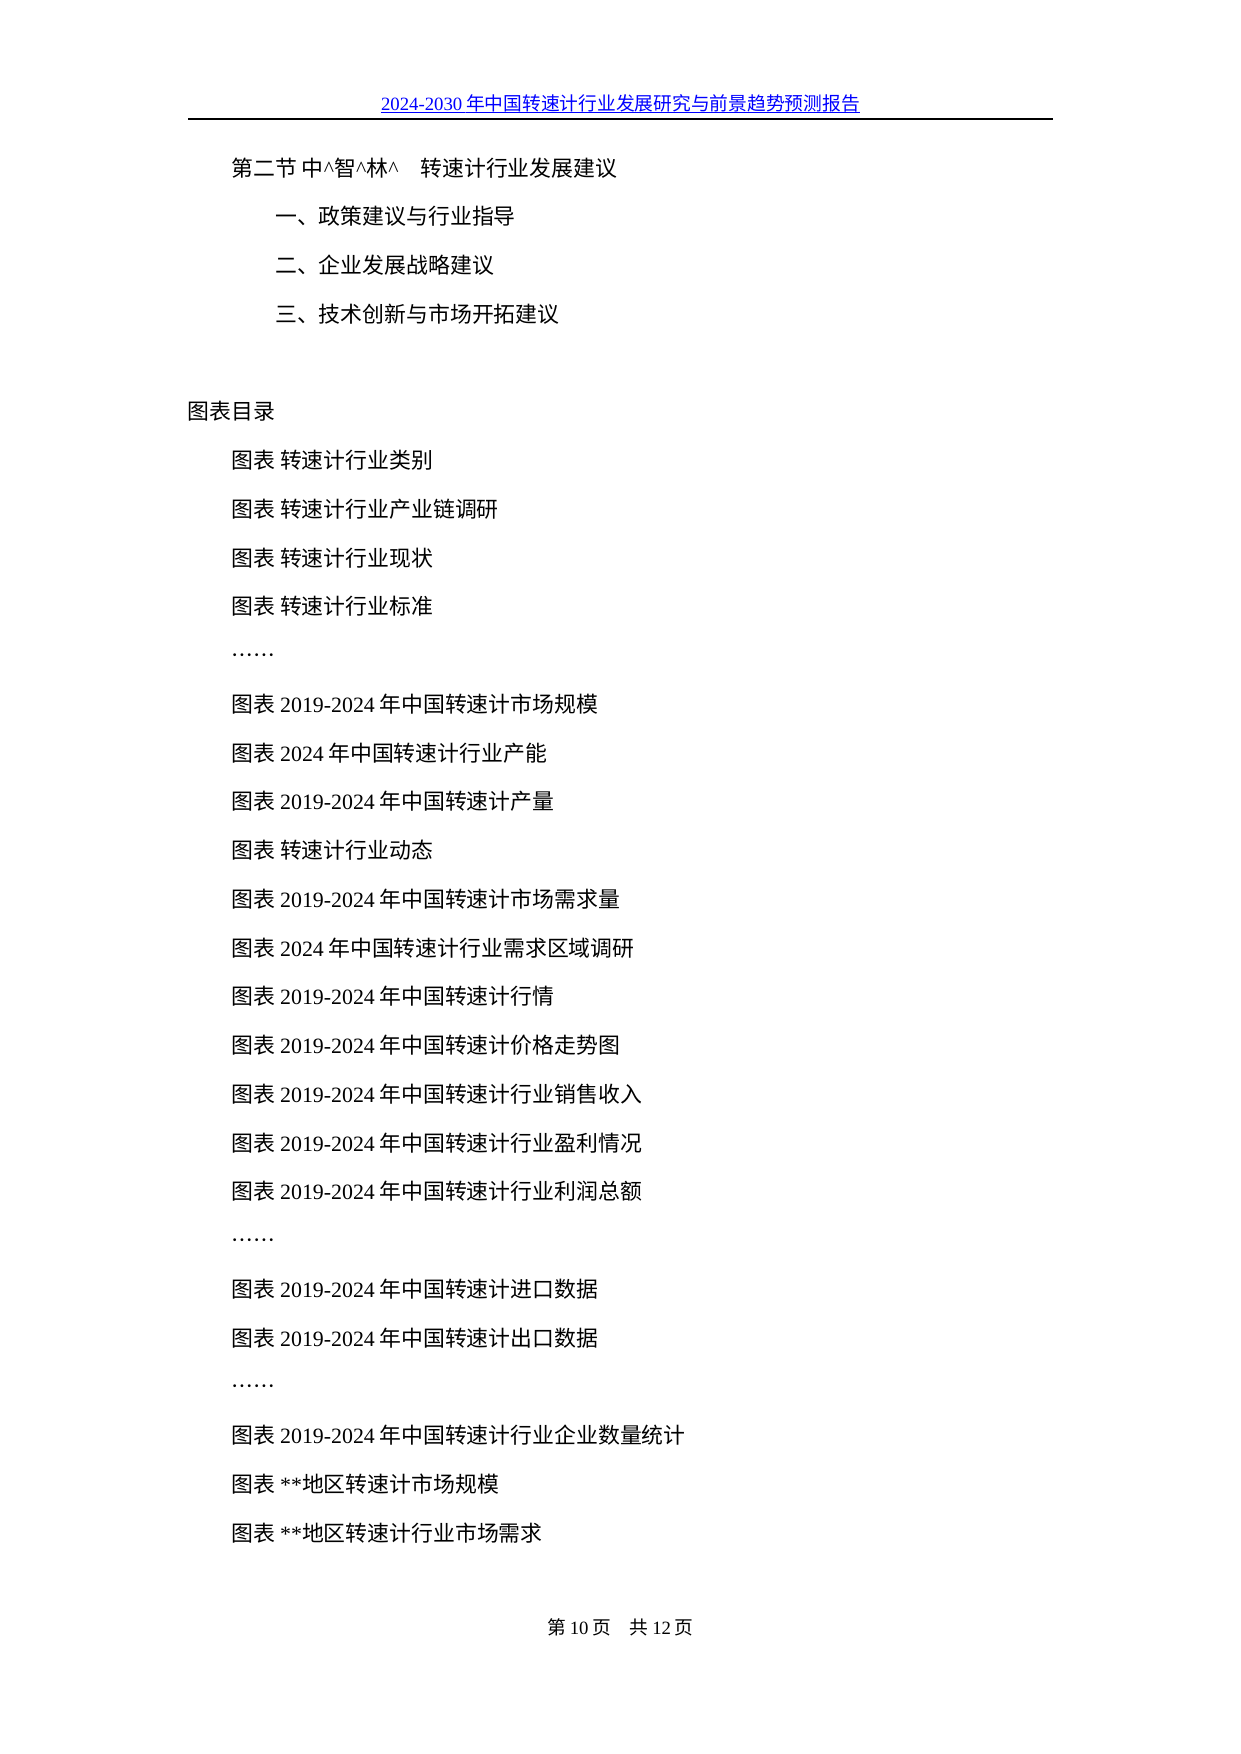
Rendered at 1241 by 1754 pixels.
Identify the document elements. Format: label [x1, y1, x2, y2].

text [187, 150, 1053, 1548]
